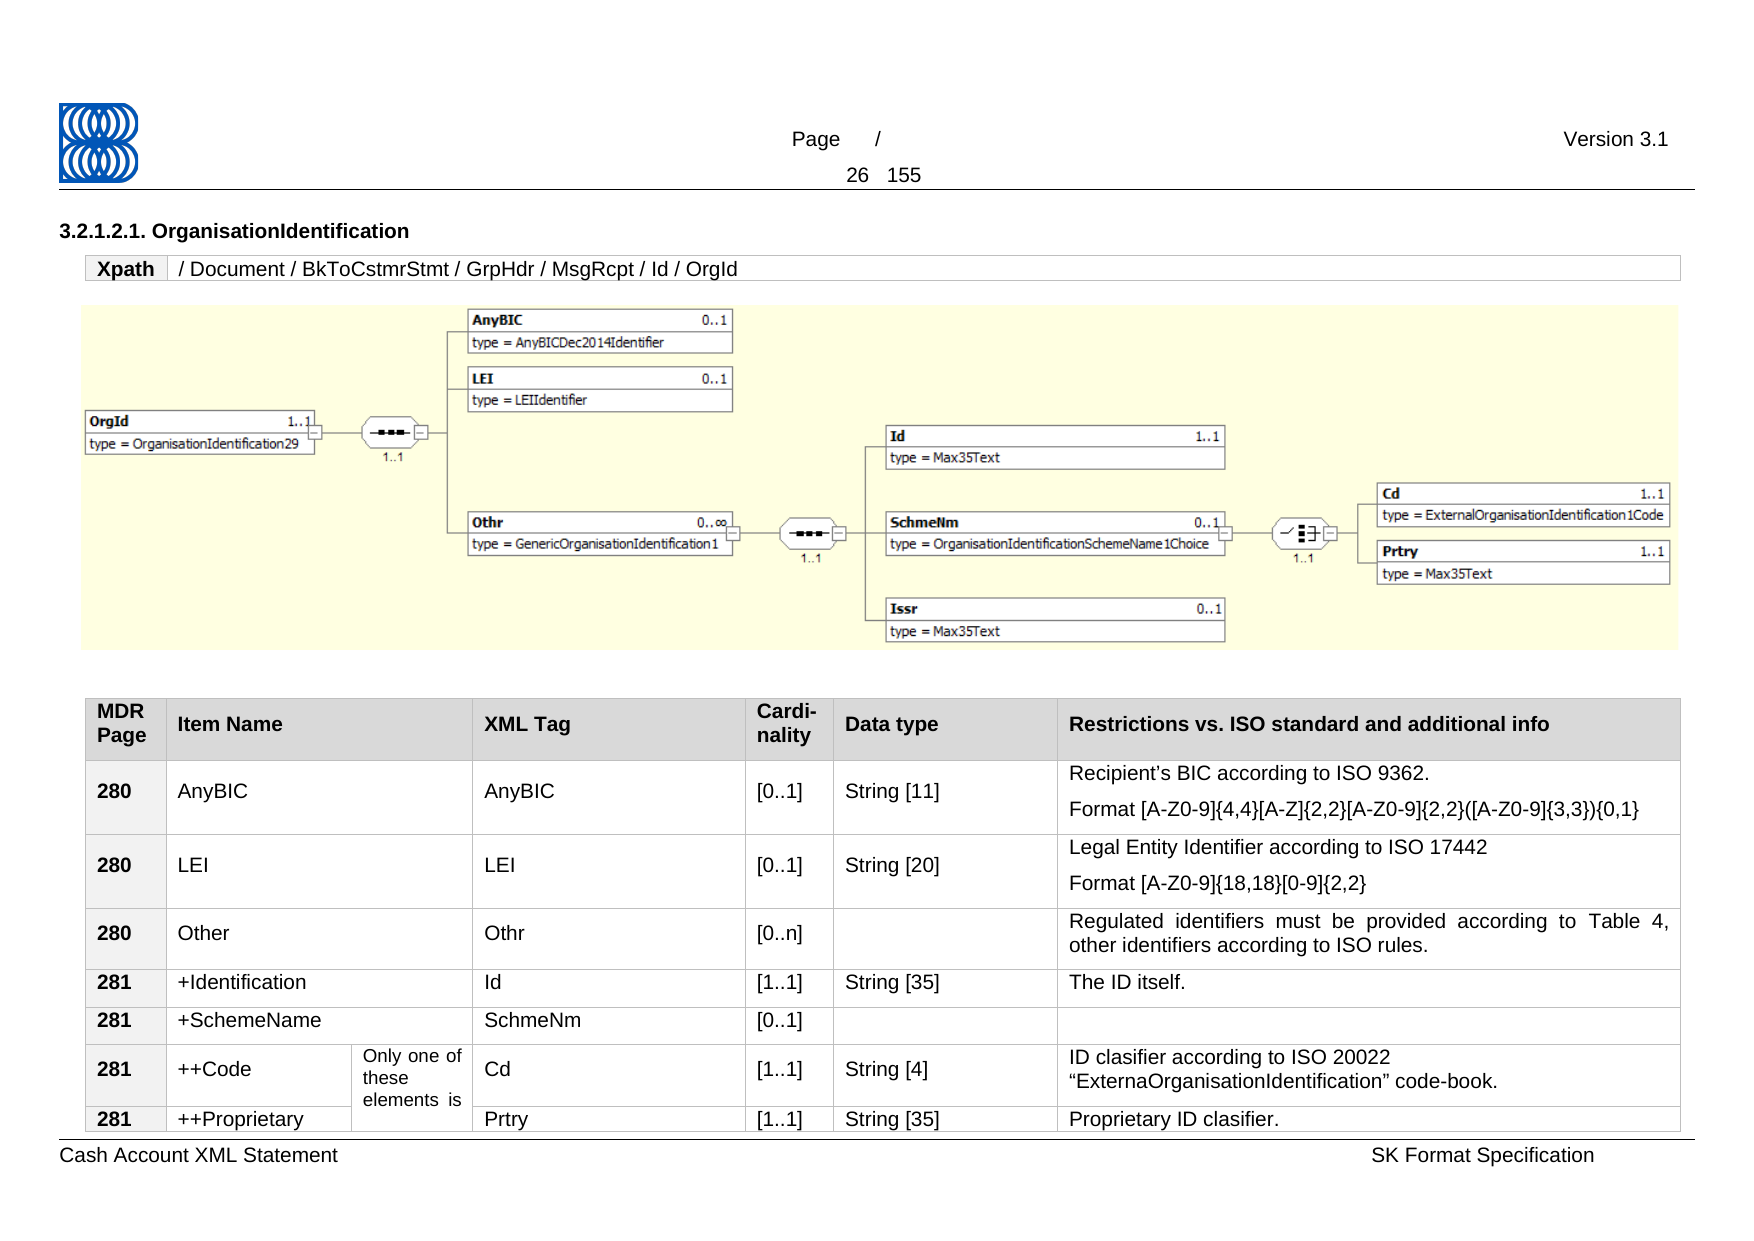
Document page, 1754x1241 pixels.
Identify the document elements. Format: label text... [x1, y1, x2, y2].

picture [81, 305, 1679, 650]
table_cell Legal Entity Identifier according to ISO 17442 Format [A-Z0-9]{18,18}[0-9]{2,2} [1058, 835, 1680, 908]
table_cell The ID itself. [1058, 970, 1680, 1007]
table_cell 280 [86, 909, 166, 969]
table_cell AnyBIC [473, 761, 745, 834]
table_cell 280 [86, 761, 166, 834]
table_cell [1..1] [746, 1045, 833, 1106]
table_cell 280 [86, 835, 166, 908]
table_cell AnyBIC [167, 761, 472, 834]
table_cell [834, 909, 1057, 969]
table_header Data type [834, 699, 1057, 760]
table_header / Document / BkToCstmrStmt / GrpHdr / MsgRcpt / Id / OrgId [168, 256, 1680, 280]
table_cell Id [473, 970, 745, 1007]
table_cell SchmeNm [473, 1008, 745, 1044]
table_cell Cd [473, 1045, 745, 1106]
table_cell LEI [167, 835, 472, 908]
table_cell String [35] [834, 970, 1057, 1007]
table_cell Prtry [473, 1107, 745, 1131]
table_cell [1058, 1008, 1680, 1044]
table_cell ++Code [167, 1045, 351, 1106]
table_header Restrictions vs. ISO standard and additional info [1058, 699, 1680, 760]
table_cell [0..n] [746, 909, 833, 969]
table_cell String [35] [834, 1107, 1057, 1131]
table_cell [1..1] [746, 970, 833, 1007]
picture [59, 103, 139, 183]
table_cell ID clasifier according to ISO 20022 “ExternaOrganisationIdentification” code-book. [1058, 1045, 1680, 1106]
table_cell ++Proprietary [167, 1107, 351, 1131]
table_cell [0..1] [746, 835, 833, 908]
table_header MDR Page [86, 699, 166, 760]
table_cell Othr [473, 909, 745, 969]
table_cell [834, 1008, 1057, 1044]
table_cell 281 [86, 1008, 166, 1044]
table_cell String [4] [834, 1045, 1057, 1106]
table_cell Other [167, 909, 472, 969]
table_cell Recipient’s BIC according to ISO 9362. Format [A-Z0-9]{4,4}[A-Z]{2,2}[A-Z0-9]{2,2}([A-Z0-9]{3,3}){0,1} [1058, 761, 1680, 834]
table_cell Only one of these elements is present [352, 1045, 472, 1131]
subtitle OrganisationIdentification [59, 219, 1695, 243]
table_cell String [11] [834, 761, 1057, 834]
table_cell [0..1] [746, 761, 833, 834]
table_cell 281 [86, 1107, 166, 1131]
table_cell 281 [86, 970, 166, 1007]
table_cell +Identification [167, 970, 472, 1007]
table_cell [0..1] [746, 1008, 833, 1044]
table_cell LEI [473, 835, 745, 908]
table_cell 281 [86, 1045, 166, 1106]
table_header Item Name [167, 699, 472, 760]
table_cell Regulated identifiers must be provided according to Table 4, other identifiers according to ISO rules. [1058, 909, 1680, 969]
table_header XML Tag [473, 699, 745, 760]
table_cell String [20] [834, 835, 1057, 908]
table_cell +SchemeName [167, 1008, 472, 1044]
table_header Xpath [86, 256, 167, 280]
table_header Cardi-nality [746, 699, 833, 760]
table_cell [1..1] [746, 1107, 833, 1131]
table_cell Proprietary ID clasifier. [1058, 1107, 1680, 1131]
